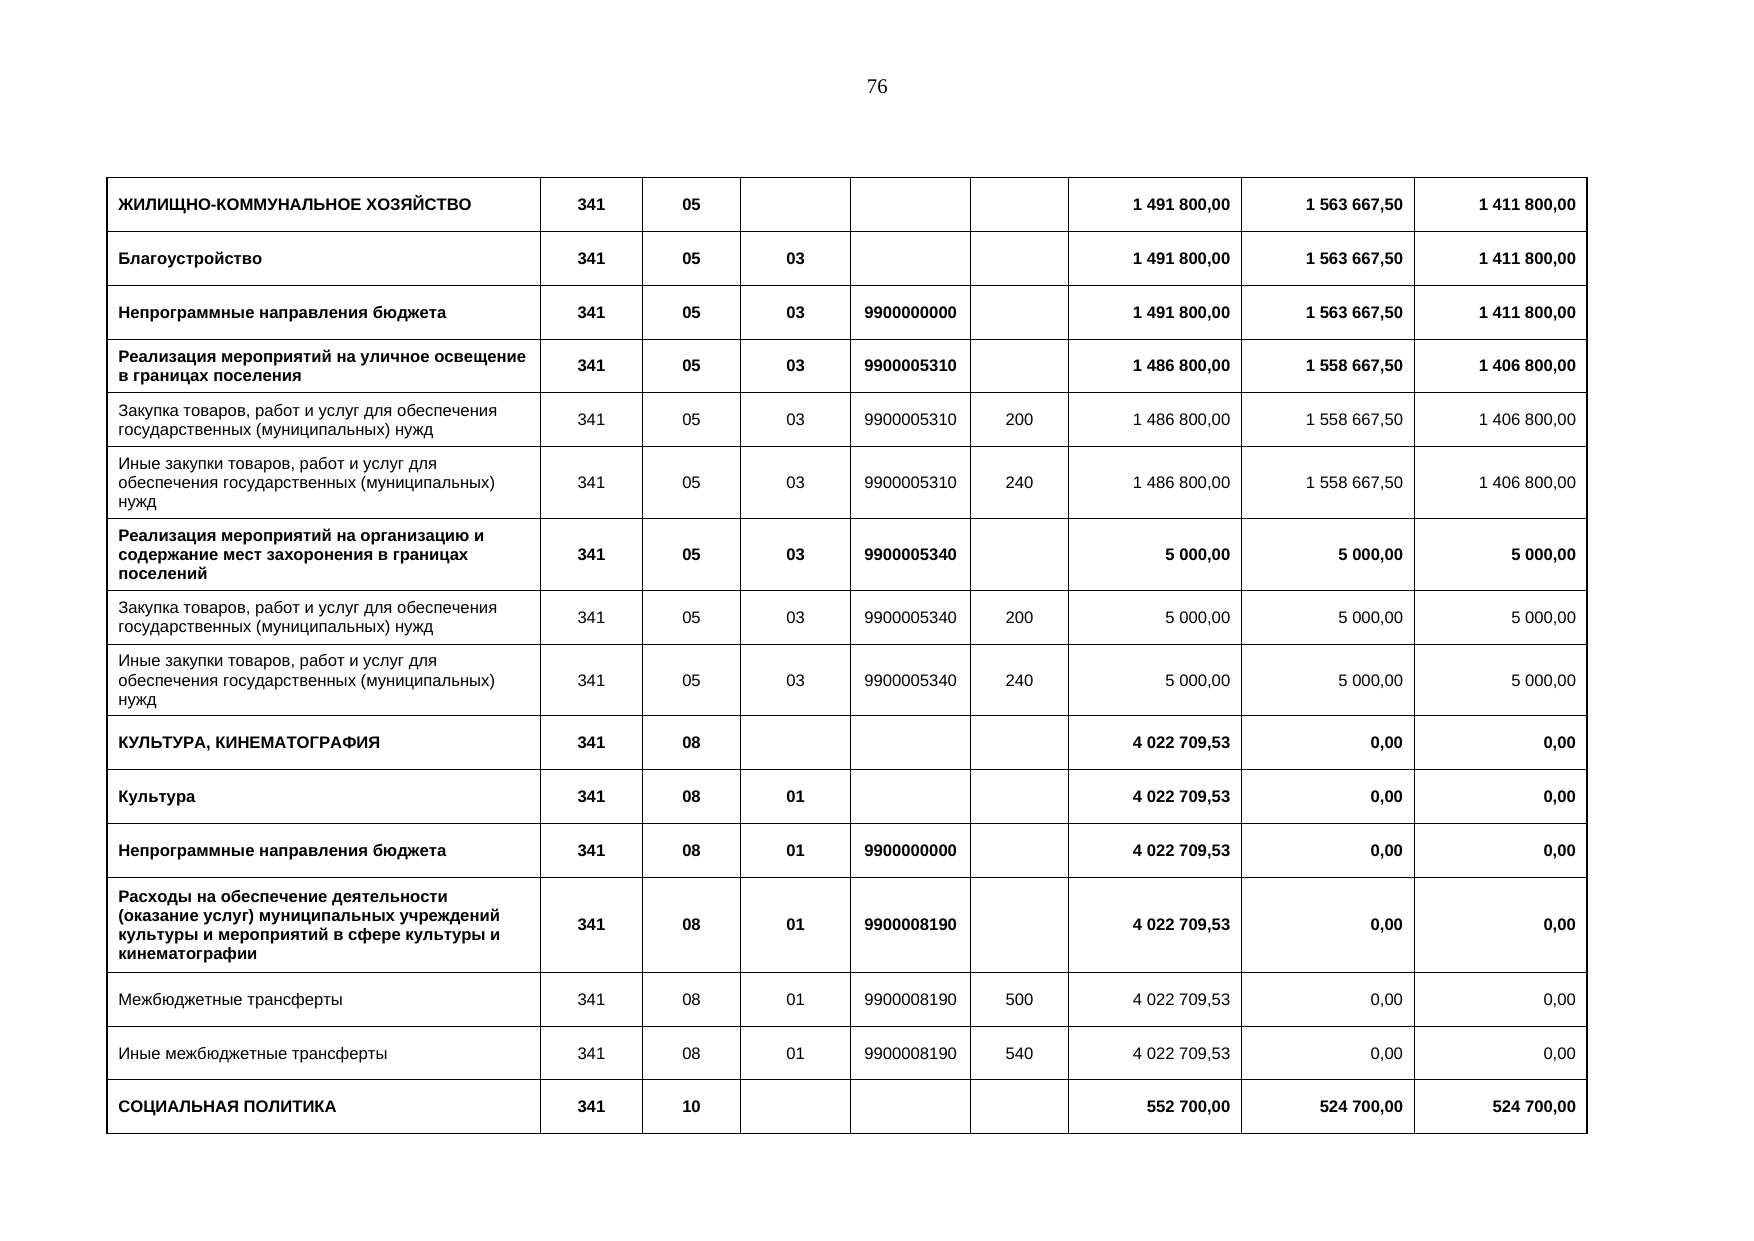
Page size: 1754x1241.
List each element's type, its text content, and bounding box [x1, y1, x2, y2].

table_cell 4 022 709,53 [1069, 716, 1241, 769]
table_cell 341 [541, 1080, 642, 1133]
table_cell [971, 878, 1068, 972]
table_cell 1 558 667,50 [1242, 447, 1414, 518]
table_cell 0,00 [1415, 770, 1586, 823]
table_cell [971, 286, 1068, 338]
table_cell [851, 770, 970, 823]
table_cell 341 [541, 232, 642, 285]
table_cell 9900000000 [851, 286, 970, 338]
table_cell 0,00 [1415, 1027, 1586, 1079]
table_cell 1 563 667,50 [1242, 178, 1414, 231]
table_cell 05 [643, 447, 740, 518]
table_cell [741, 1080, 850, 1133]
table_cell 08 [643, 973, 740, 1026]
table_cell 0,00 [1242, 824, 1414, 877]
table_cell КУЛЬТУРА, КИНЕМАТОГРАФИЯ [108, 716, 540, 769]
table_cell 9900005310 [851, 340, 970, 392]
table_cell 1 491 800,00 [1069, 232, 1241, 285]
table_cell Благоустройство [108, 232, 540, 285]
table_cell 1 486 800,00 [1069, 447, 1241, 518]
table_cell 341 [541, 1027, 642, 1079]
table_cell 341 [541, 716, 642, 769]
table_cell 03 [741, 591, 850, 643]
table_cell 1 411 800,00 [1415, 232, 1586, 285]
table_cell 5 000,00 [1069, 591, 1241, 643]
table_cell 1 411 800,00 [1415, 178, 1586, 231]
table_cell 08 [643, 824, 740, 877]
table_cell 5 000,00 [1242, 519, 1414, 590]
table_cell [971, 340, 1068, 392]
table_cell 341 [541, 447, 642, 518]
table_cell 0,00 [1415, 878, 1586, 972]
table_cell 9900005310 [851, 393, 970, 446]
table_cell 1 563 667,50 [1242, 232, 1414, 285]
table_cell 0,00 [1242, 716, 1414, 769]
table_cell 10 [643, 1080, 740, 1133]
table_cell Непрограммные направления бюджета [108, 824, 540, 877]
table_cell 4 022 709,53 [1069, 973, 1241, 1026]
table_cell 524 700,00 [1415, 1080, 1586, 1133]
table_cell [741, 716, 850, 769]
table_cell 500 [971, 973, 1068, 1026]
table_cell 4 022 709,53 [1069, 1027, 1241, 1079]
table_cell Расходы на обеспечение деятельности (оказание услуг) муниципальных учреждений культуры и мероприятий в сфере культуры и кинематографии [108, 878, 540, 972]
table_cell 0,00 [1242, 878, 1414, 972]
table_cell 0,00 [1242, 973, 1414, 1026]
table_cell 03 [741, 519, 850, 590]
table_cell 1 406 800,00 [1415, 340, 1586, 392]
table_cell 03 [741, 393, 850, 446]
table_cell 05 [643, 232, 740, 285]
table_cell [971, 178, 1068, 231]
table_cell 1 406 800,00 [1415, 447, 1586, 518]
table_cell 08 [643, 1027, 740, 1079]
table_cell 341 [541, 973, 642, 1026]
table_cell 05 [643, 340, 740, 392]
table_cell 08 [643, 716, 740, 769]
table_cell [971, 519, 1068, 590]
table_cell 01 [741, 1027, 850, 1079]
table_cell Иные закупки товаров, работ и услуг для обеспечения государственных (муниципальных) нужд [108, 645, 540, 715]
table_cell 03 [741, 340, 850, 392]
table_cell [971, 1080, 1068, 1133]
table_cell 524 700,00 [1242, 1080, 1414, 1133]
table_cell 9900008190 [851, 1027, 970, 1079]
table_cell 01 [741, 770, 850, 823]
table_cell 05 [643, 645, 740, 715]
table_cell 0,00 [1415, 973, 1586, 1026]
table_cell 5 000,00 [1415, 591, 1586, 643]
table_cell [851, 178, 970, 231]
table_cell [971, 770, 1068, 823]
table_cell 05 [643, 393, 740, 446]
table_cell 341 [541, 393, 642, 446]
table_cell 4 022 709,53 [1069, 878, 1241, 972]
table_cell 05 [643, 591, 740, 643]
table_cell Иные закупки товаров, работ и услуг для обеспечения государственных (муниципальных) нужд [108, 447, 540, 518]
table_cell [851, 1080, 970, 1133]
table_cell 4 022 709,53 [1069, 770, 1241, 823]
table_cell 5 000,00 [1069, 645, 1241, 715]
table_cell 03 [741, 232, 850, 285]
table_cell 5 000,00 [1242, 645, 1414, 715]
table_cell 0,00 [1415, 716, 1586, 769]
table_cell Реализация мероприятий на уличное освещение в границах поселения [108, 340, 540, 392]
table_cell 0,00 [1242, 770, 1414, 823]
table_cell Иные межбюджетные трансферты [108, 1027, 540, 1079]
table_cell 0,00 [1415, 824, 1586, 877]
table_cell 540 [971, 1027, 1068, 1079]
table_cell Закупка товаров, работ и услуг для обеспечения государственных (муниципальных) нужд [108, 591, 540, 643]
table_cell 05 [643, 519, 740, 590]
table_cell 341 [541, 286, 642, 338]
table_cell 08 [643, 770, 740, 823]
table_cell 240 [971, 447, 1068, 518]
table_cell 9900005310 [851, 447, 970, 518]
table_cell [971, 824, 1068, 877]
table_cell 01 [741, 824, 850, 877]
table_cell 341 [541, 340, 642, 392]
table_cell 0,00 [1242, 1027, 1414, 1079]
table_cell 1 558 667,50 [1242, 393, 1414, 446]
table_cell [851, 232, 970, 285]
table_cell 05 [643, 286, 740, 338]
table_cell Межбюджетные трансферты [108, 973, 540, 1026]
table_cell 03 [741, 286, 850, 338]
table_cell СОЦИАЛЬНАЯ ПОЛИТИКА [108, 1080, 540, 1133]
table_cell 9900005340 [851, 519, 970, 590]
table_cell 552 700,00 [1069, 1080, 1241, 1133]
table_cell ЖИЛИЩНО-КОММУНАЛЬНОЕ ХОЗЯЙСТВО [108, 178, 540, 231]
table_cell 03 [741, 447, 850, 518]
table_cell 1 411 800,00 [1415, 286, 1586, 338]
table_cell 1 406 800,00 [1415, 393, 1586, 446]
table_cell 341 [541, 770, 642, 823]
table_cell Культура [108, 770, 540, 823]
table_cell 05 [643, 178, 740, 231]
table_cell 1 491 800,00 [1069, 286, 1241, 338]
table_cell 200 [971, 591, 1068, 643]
table_cell 341 [541, 878, 642, 972]
table_cell 4 022 709,53 [1069, 824, 1241, 877]
table_cell 341 [541, 645, 642, 715]
table_cell 1 486 800,00 [1069, 393, 1241, 446]
table_cell [851, 716, 970, 769]
table_cell 200 [971, 393, 1068, 446]
table_cell 9900000000 [851, 824, 970, 877]
table_cell 9900005340 [851, 645, 970, 715]
table_cell Реализация мероприятий на организацию и содержание мест захоронения в границах поселений [108, 519, 540, 590]
table_cell Закупка товаров, работ и услуг для обеспечения государственных (муниципальных) нужд [108, 393, 540, 446]
table_cell [741, 178, 850, 231]
table_cell 08 [643, 878, 740, 972]
table_cell [971, 232, 1068, 285]
table_cell 5 000,00 [1415, 519, 1586, 590]
table_cell 341 [541, 591, 642, 643]
table_cell 9900008190 [851, 973, 970, 1026]
table_cell 01 [741, 973, 850, 1026]
table_cell 5 000,00 [1415, 645, 1586, 715]
table_cell 5 000,00 [1069, 519, 1241, 590]
table_cell 1 486 800,00 [1069, 340, 1241, 392]
table_cell 03 [741, 645, 850, 715]
table_cell 341 [541, 824, 642, 877]
table_cell 1 558 667,50 [1242, 340, 1414, 392]
table_cell 1 563 667,50 [1242, 286, 1414, 338]
table_cell 9900005340 [851, 591, 970, 643]
table_cell 341 [541, 519, 642, 590]
table_cell 5 000,00 [1242, 591, 1414, 643]
table_cell [971, 716, 1068, 769]
table_cell 1 491 800,00 [1069, 178, 1241, 231]
table_cell 240 [971, 645, 1068, 715]
table_cell 341 [541, 178, 642, 231]
table_cell Непрограммные направления бюджета [108, 286, 540, 338]
table_cell 9900008190 [851, 878, 970, 972]
table_cell 01 [741, 878, 850, 972]
